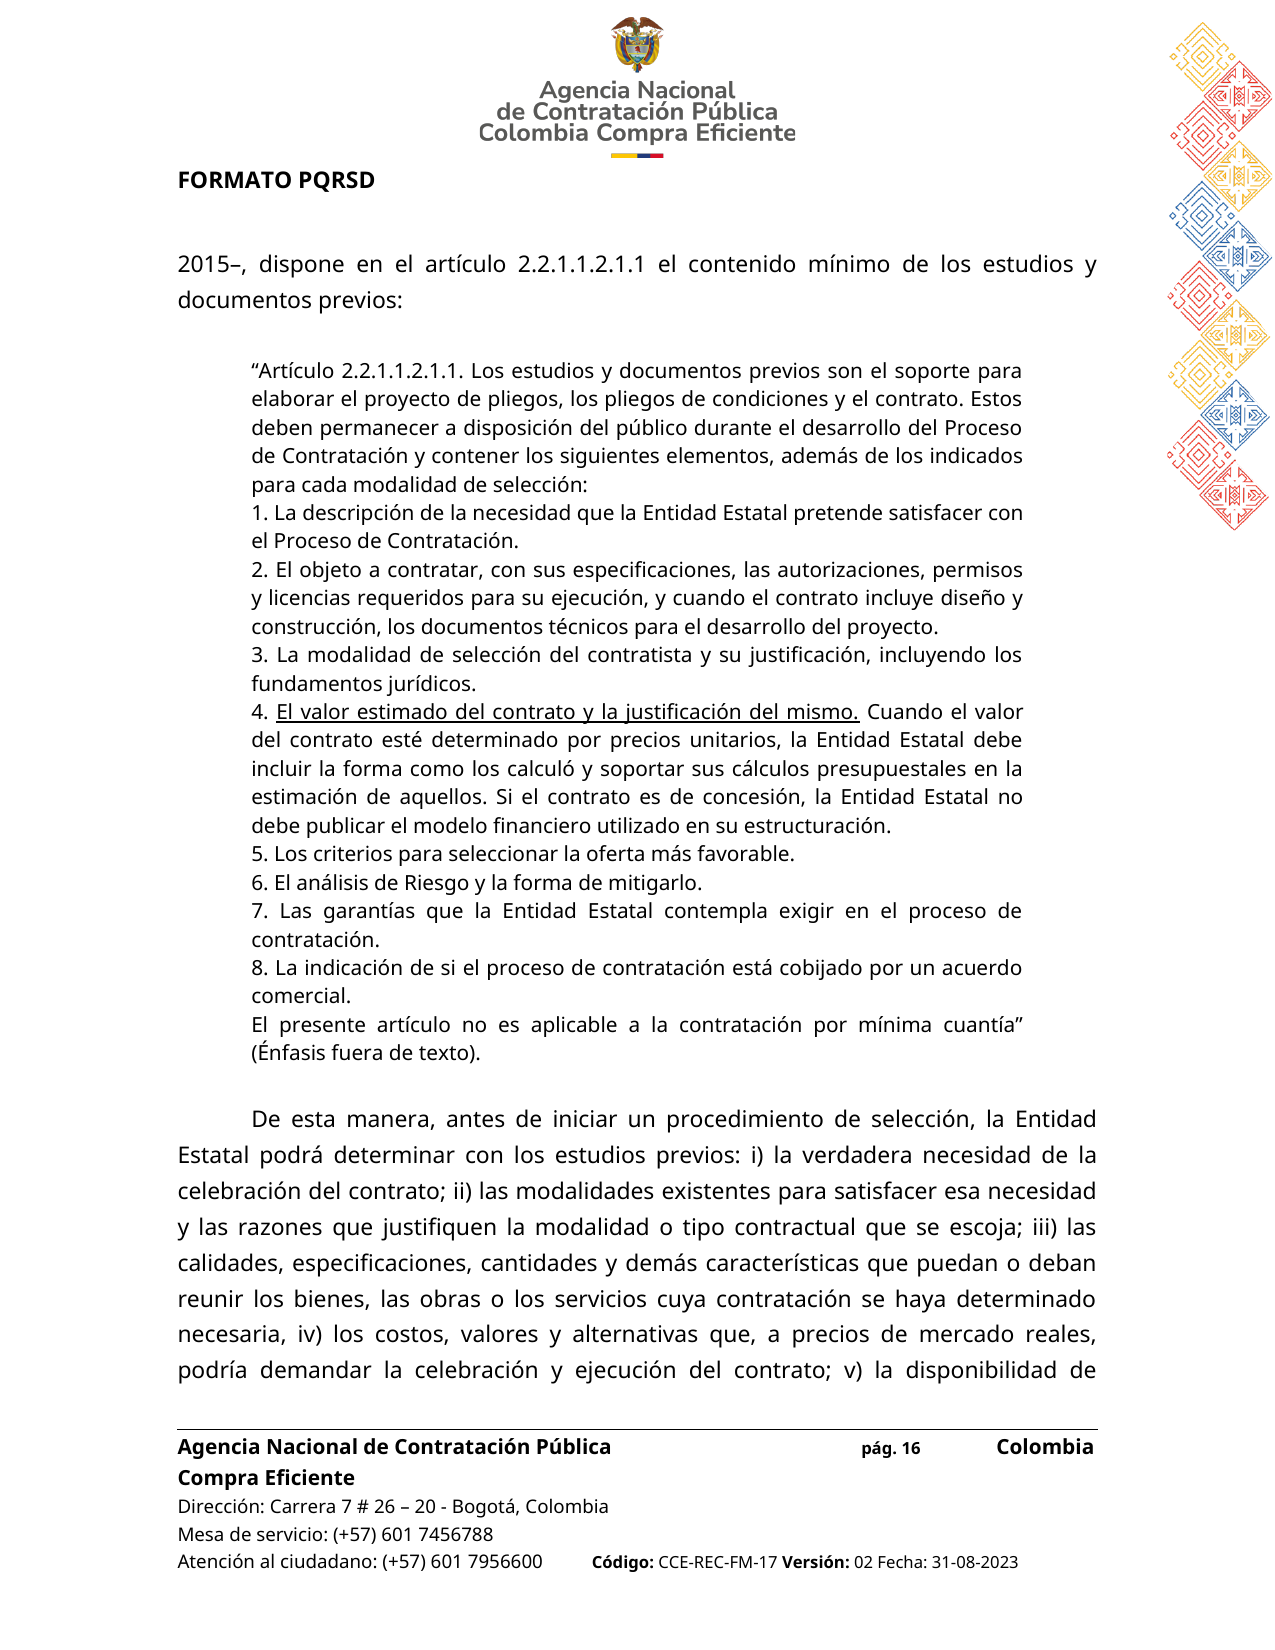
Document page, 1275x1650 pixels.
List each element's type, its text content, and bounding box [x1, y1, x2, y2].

text 8. La indicación de si el proceso de contratación está cobijado por un acuerdo comercial. [251, 953, 1024, 1010]
text El presente artículo no es aplicable a la contratación por mínima cuantía” (Énfasis fuera de texto). [251, 1010, 1024, 1067]
text 6. El análisis de Riesgo y la forma de mitigarlo. [251, 868, 1024, 896]
text 1. La descripción de la necesidad que la Entidad Estatal pretende satisfacer con el Proceso de Contratación. [251, 498, 1024, 555]
text 5. Los criterios para seleccionar la oferta más favorable. [251, 839, 1024, 868]
text “Artículo 2.2.1.1.2.1.1. Los estudios y documentos previos son el soporte para elaborar el proyecto de pliegos, los pliegos de condiciones y el contrato. Estos deben permanecer a disposición del público durante el desarrollo del Proceso de Contratación y contener los siguientes elementos, además de los indicados para cada modalidad de selección: [251, 356, 1024, 498]
text 2. El objeto a contratar, con sus especificaciones, las autorizaciones, permisos y licencias requeridos para su ejecución, y cuando el contrato incluye diseño y construcción, los documentos técnicos para el desarrollo del proyecto. [251, 555, 1024, 640]
text 7. Las garantías que la Entidad Estatal contempla exigir en el proceso de contratación. [251, 896, 1024, 953]
text 4. El valor estimado del contrato y la justificación del mismo. Cuando el valor del contrato esté determinado por precios unitarios, la Entidad Estatal debe incluir la forma como los calculó y soportar sus cálculos presupuestales en la estimación de aquellos. Si el contrato es de concesión, la Entidad Estatal no debe publicar el modelo financiero utilizado en su estructuración. [251, 697, 1024, 839]
picture [479, 17, 796, 158]
picture [1165, 22, 1272, 528]
text 3. La modalidad de selección del contratista y su justificación, incluyendo los fundamentos jurídicos. [251, 640, 1024, 697]
